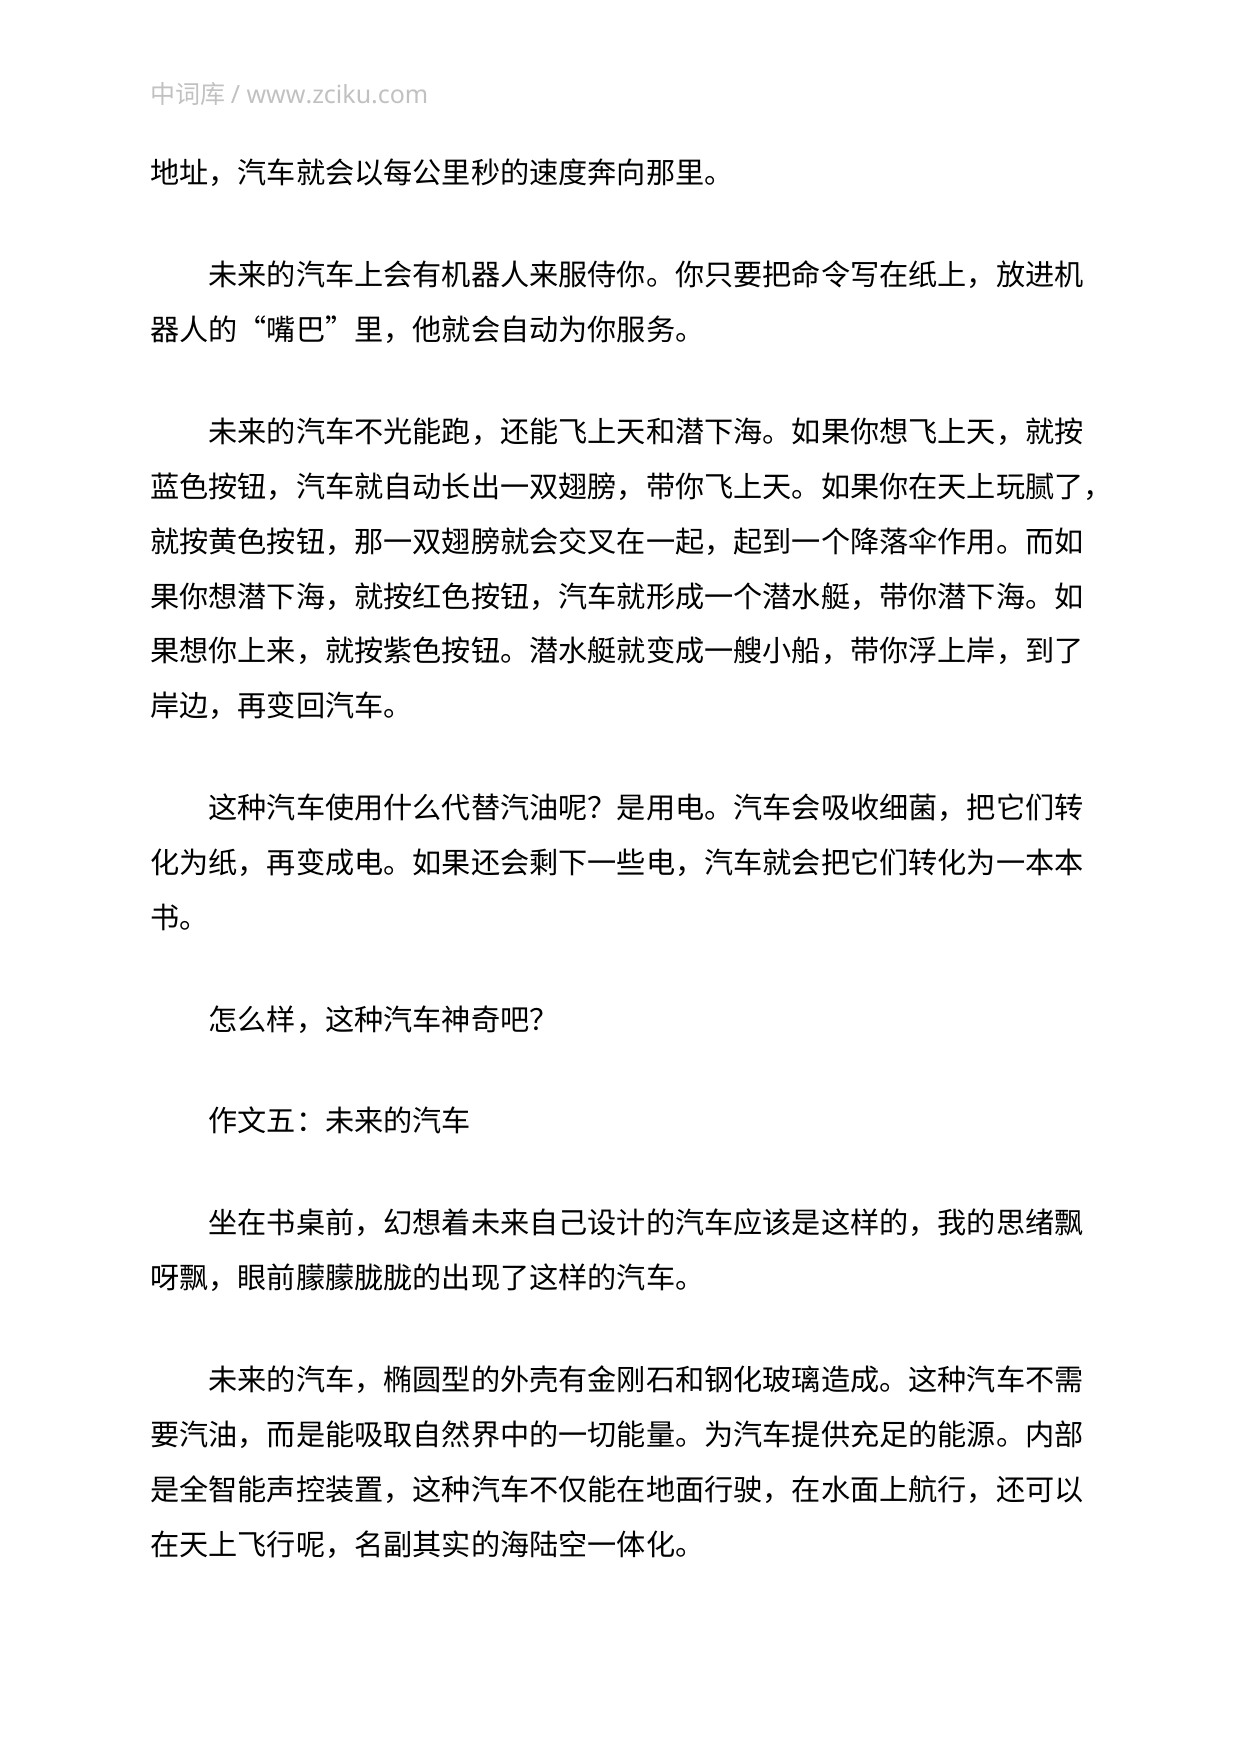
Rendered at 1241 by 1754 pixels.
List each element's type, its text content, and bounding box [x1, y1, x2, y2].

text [150, 150, 1090, 192]
text 作文五：未来的汽车 [150, 1098, 1090, 1140]
text 坐在书桌前，幻想着未来自己设计的汽车应该是这样的，我的思绪飘呀飘，眼前朦朦胧胧的出现了这样的汽车。 [150, 1200, 1090, 1297]
text 未来的汽车上会有机器人来服侍你。你只要把命令写在纸上，放进机器人的“嘴巴”里，他就会自动为你服务。 [150, 252, 1090, 349]
text 未来的汽车，椭圆型的外壳有金刚石和钢化玻璃造成。这种汽车不需要汽油，而是能吸取自然界中的一切能量。为汽车提供充足的能源。内部是全智能声控装置，这种汽车不仅能在地面行驶，在水面上航行，还可以在天上飞行呢，名副其实的海陆空一体化。 [150, 1356, 1090, 1563]
text 这种汽车使用什么代替汽油呢？是用电。汽车会吸收细菌，把它们转化为纸，再变成电。如果还会剩下一些电，汽车就会把它们转化为一本本书。 [150, 785, 1090, 937]
text 怎么样，这种汽车神奇吧？ [150, 996, 1090, 1038]
text 未来的汽车不光能跑，还能飞上天和潜下海。如果你想飞上天，就按蓝色按钮，汽车就自动长出一双翅膀，带你飞上天。如果你在天上玩腻了，就按黄色按钮，那一双翅膀就会交叉在一起，起到一个降落伞作用。而如果你想潜下海，就按红色按钮，汽车就形成一个潜水艇，带你潜下海。如果想你上来，就按紫色按钮。潜水艇就变成一艘小船，带你浮上岸，到了岸边，再变回汽车。 [150, 408, 1090, 725]
